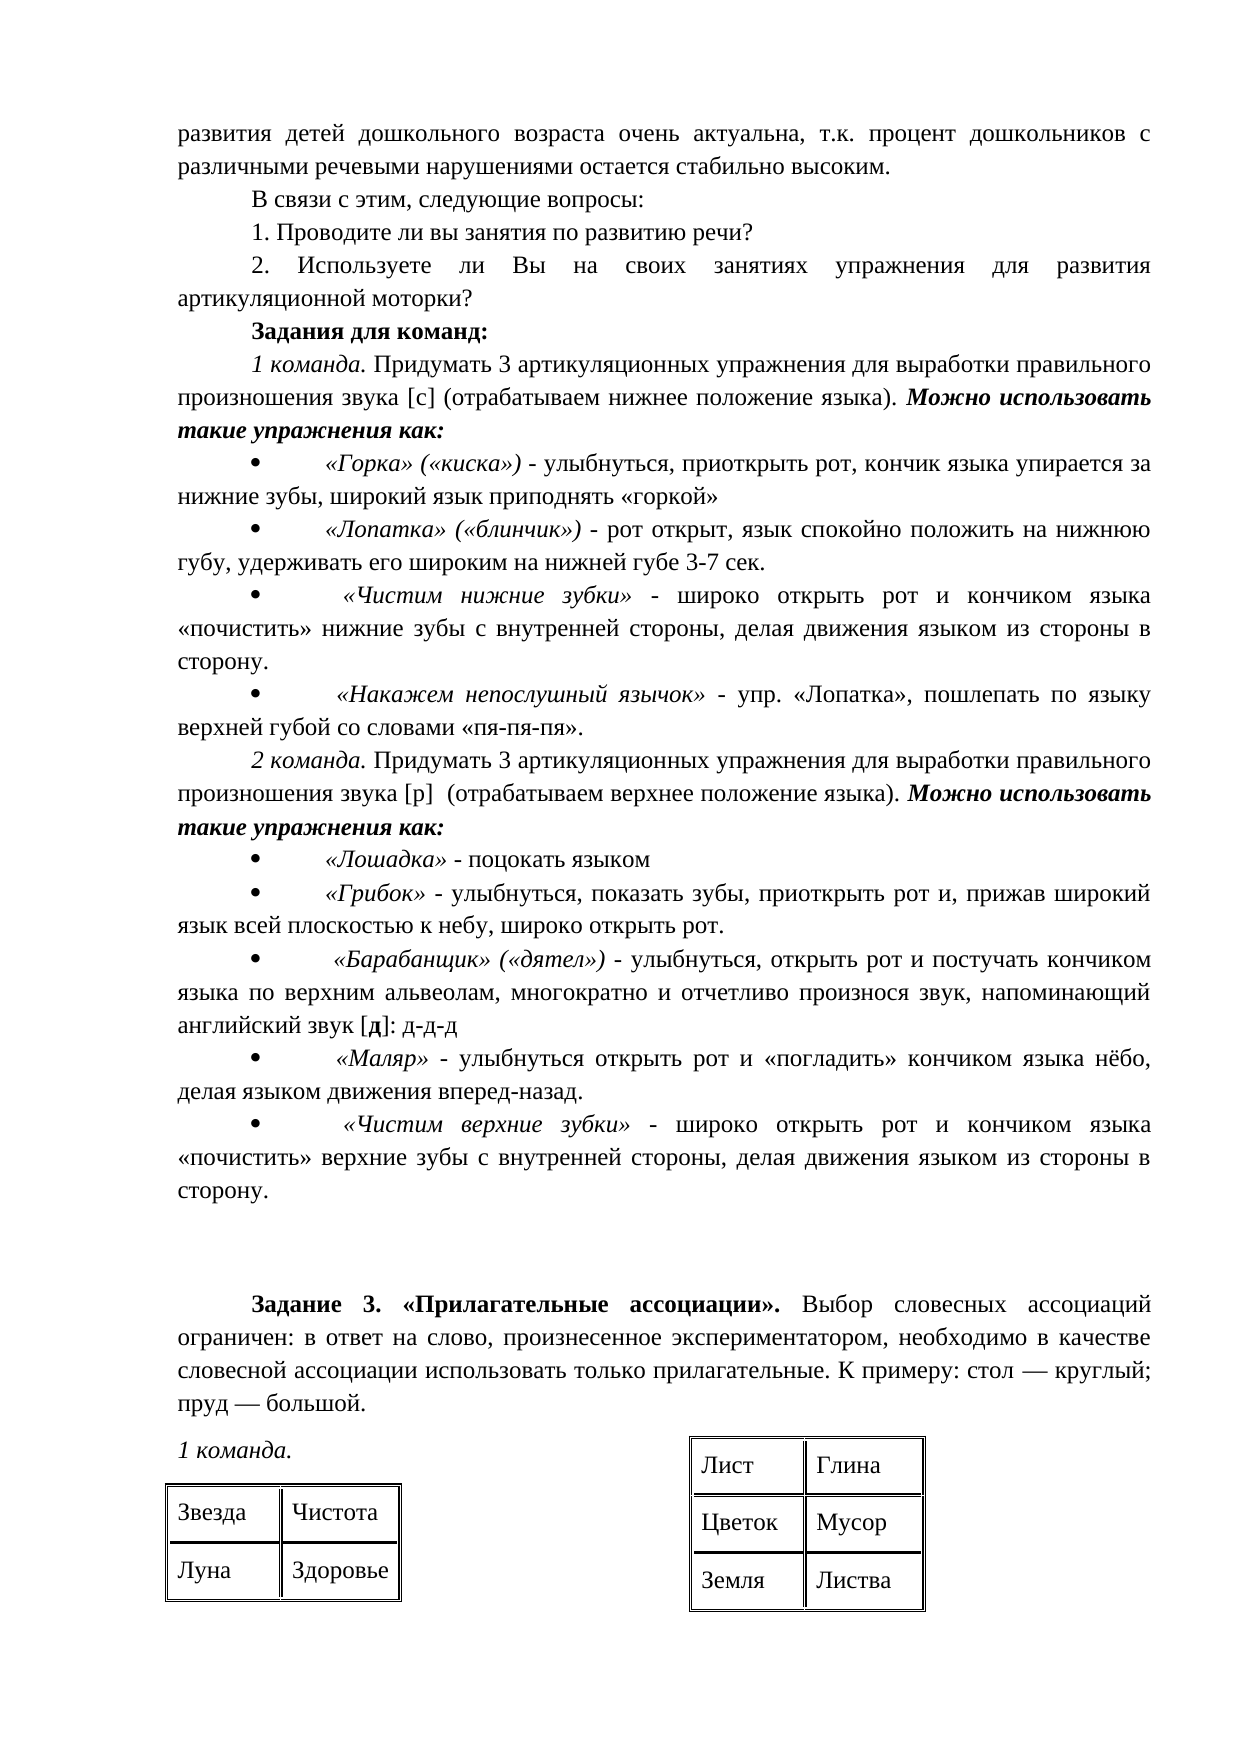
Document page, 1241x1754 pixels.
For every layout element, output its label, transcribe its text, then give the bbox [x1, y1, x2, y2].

text В связи с этим, следующие вопросы: [177, 184, 1152, 213]
list «Барабанщик» («дятел») - улыбнуться, открыть рот и постучать кончиком языка по верхним альвеолам, многократно и отчетливо произнося звук, напоминающий английский звук [д]: д-д-д [177, 944, 1152, 977]
list «Чистим верхние зубки» - широко открыть рот и кончиком языка «почистить» верхние зубы с внутренней стороны, делая движения языком из стороны в сторону. [177, 1171, 1152, 1203]
list «Накажем непослушный язычок» - упр. «Лопатка», пошлепать по языку верхней губой со словами «пя-пя-пя». [177, 679, 1152, 741]
text 1 команда. [177, 1436, 627, 1464]
table_cell Земля [692, 1551, 805, 1609]
table_cell Мусор [807, 1493, 923, 1551]
list «Лопатка» («блинчик») - рот открыт, язык спокойно положить на нижнюю губу, удерживать его широким на нижней губе 3-7 сек. [177, 514, 1152, 576]
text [177, 118, 1152, 180]
table_cell Луна [168, 1541, 281, 1599]
list «Чистим нижние зубки» - широко открыть рот и кончиком языка «почистить» нижние зубы с внутренней стороны, делая движения языком из стороны в сторону. [177, 580, 1152, 614]
list Задания для команд: [177, 316, 1152, 345]
table_header Чистота [281, 1487, 398, 1541]
list «Барабанщик» («дятел») - улыбнуться, открыть рот и постучать кончиком языка по верхним альвеолам, многократно и отчетливо произнося звук, напоминающий английский звук [д]: д-д-д [177, 1005, 1152, 1038]
table_cell Здоровье [281, 1541, 398, 1599]
table_cell Листва [805, 1551, 922, 1609]
table_cell Лист [690, 1437, 805, 1493]
list «Горка» («киска») - улыбнуться, приоткрыть рот, кончик языка упирается за нижние зубы, широкий язык приподнять «горкой» [177, 448, 1152, 510]
list 1 команда. Придумать 3 артикуляционных упражнения для выработки правильного произношения звука [c] (отрабатываем нижнее положение языка). Можно использовать такие упражнения как: [177, 349, 1152, 444]
list 2 команда. Придумать 3 артикуляционных упражнения для выработки правильного произношения звука [р] (отрабатываем верхнее положение языка). Можно использовать такие упражнения как: [177, 746, 1152, 840]
list «Чистим верхние зубки» - широко открыть рот и кончиком языка «почистить» верхние зубы с внутренней стороны, делая движения языком из стороны в сторону. [177, 1109, 1152, 1142]
table_cell Цветок [692, 1493, 803, 1551]
table_header Звезда [168, 1485, 281, 1541]
list «Лошадка» - поцокать языком [177, 844, 1152, 873]
table_cell Глина [805, 1439, 922, 1493]
list «Маляр» - улыбнуться открыть рот и «погладить» кончиком языка нёбо, делая языком движения вперед-назад. [177, 1043, 1152, 1104]
list «Грибок» - улыбнуться, показать зубы, приоткрыть рот и, прижав широкий язык всей плоскостью к небу, широко открыть рот. [177, 878, 1152, 939]
text Задание 3. «Прилагательные ассоциации». Выбор словесных ассоциаций ограничен: в ответ на слово, произнесенное экспериментатором, необходимо в качестве словесной ассоциации использовать только прилагательные. К примеру: стол — круглый; пруд — большой. [177, 1289, 1152, 1416]
list «Чистим нижние зубки» - широко открыть рот и кончиком языка «почистить» нижние зубы с внутренней стороны, делая движения языком из стороны в сторону. [177, 642, 1152, 675]
list 2. Используете ли Вы на своих занятиях упражнения для развития артикуляционной моторки? [177, 250, 1152, 312]
text 1. Проводите ли вы занятия по развитию речи? [177, 217, 1152, 246]
